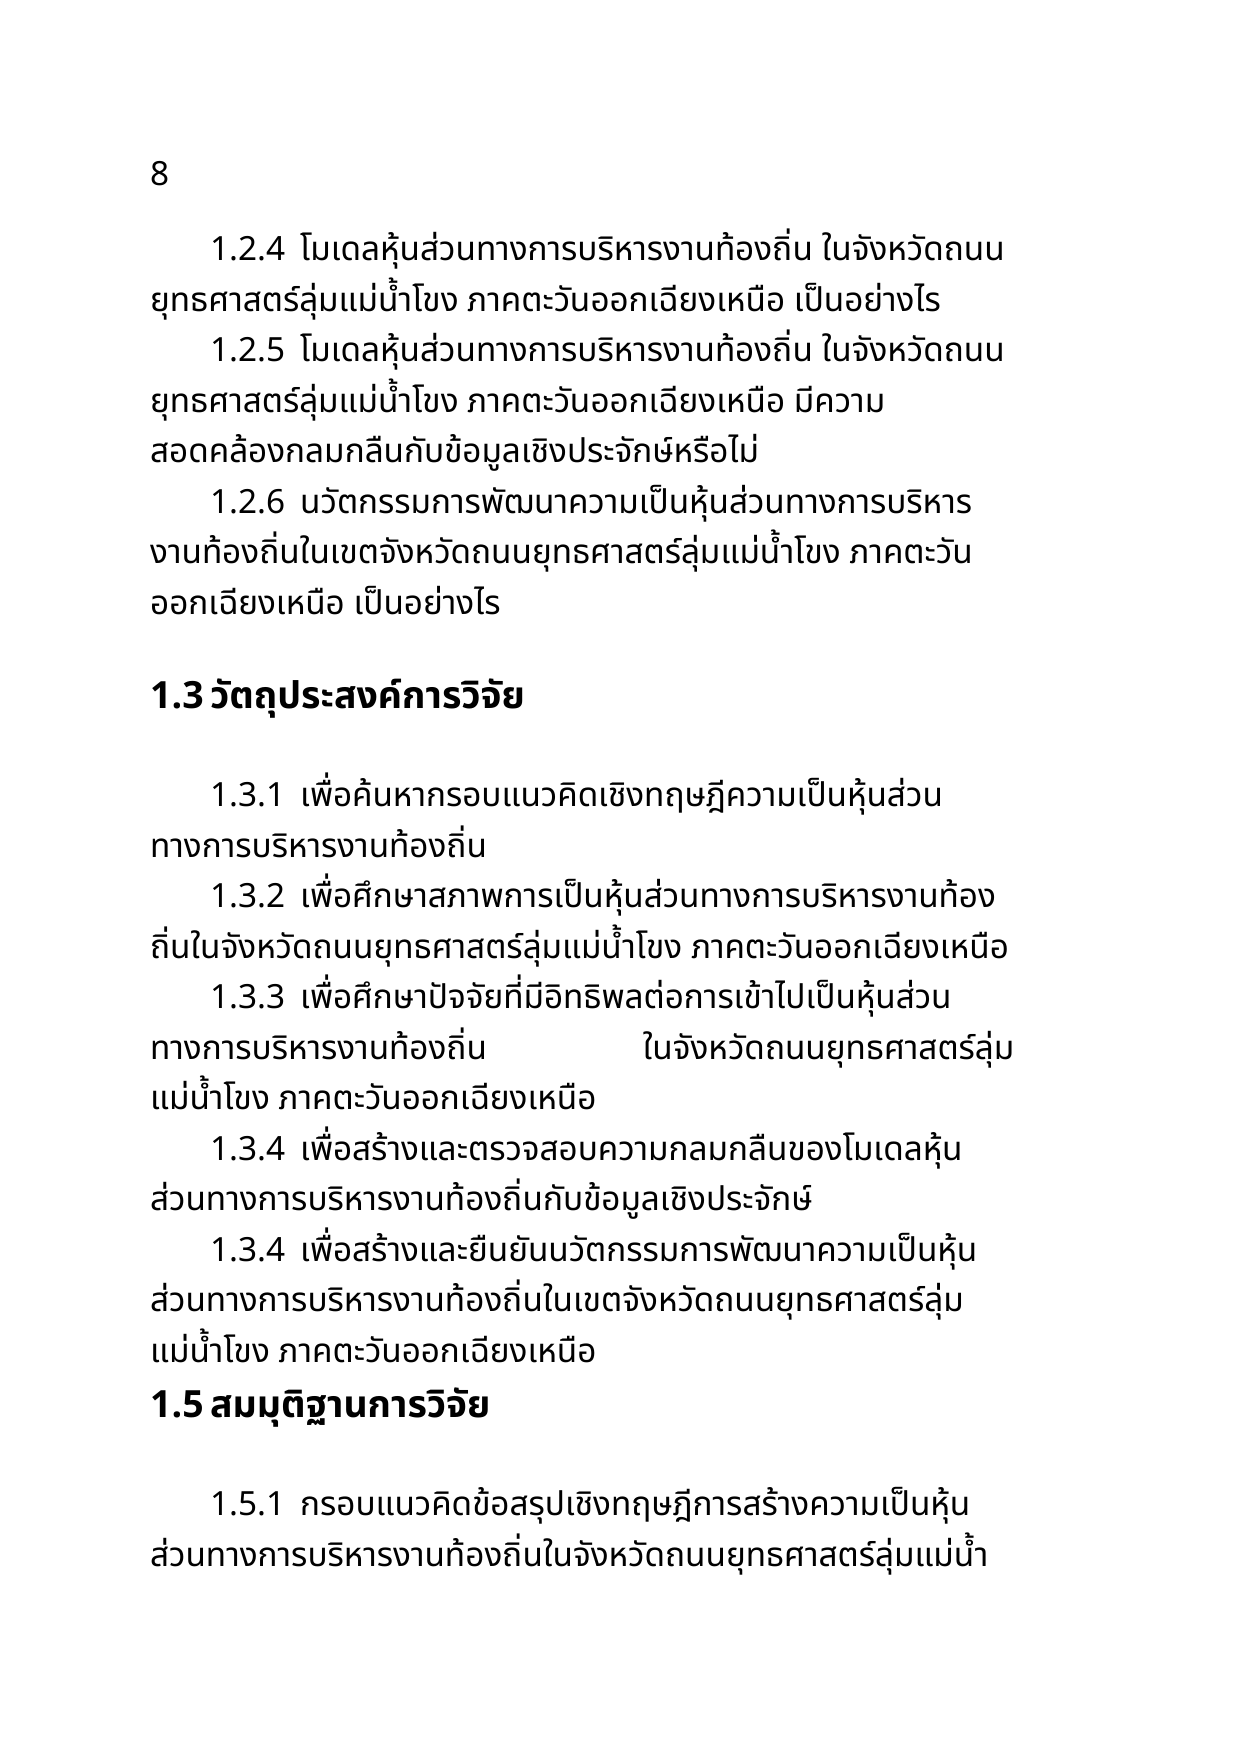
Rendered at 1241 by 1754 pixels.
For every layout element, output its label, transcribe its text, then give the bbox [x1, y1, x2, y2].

text 1.3.4 เพื่อสร้างและยืนยันนวัตกรรมการพัฒนาความเป็นหุ้นส่วนทางการบริหารงานท้องถิ่นในเขตจังหวัดถนนยุทธศาสตร์ลุ่มแม่น้ำโขง ภาคตะวันออกเฉียงเหนือ [150, 1226, 1015, 1377]
text 1.3.2 เพื่อศึกษาสภาพการเป็นหุ้นส่วนทางการบริหารงานท้องถิ่นในจังหวัดถนนยุทธศาสตร์ลุ่มแม่น้ำโขง ภาคตะวันออกเฉียงเหนือ [150, 872, 1015, 973]
text 1.2.6 นวัตกรรมการพัฒนาความเป็นหุ้นส่วนทางการบริหารงานท้องถิ่นในเขตจังหวัดถนนยุทธศาสตร์ลุ่มแม่น้ำโขง ภาคตะวันออกเฉียงเหนือ เป็นอย่างไร [150, 478, 1015, 629]
text 1.2.5 โมเดลหุ้นส่วนทางการบริหารงานท้องถิ่น ในจังหวัดถนนยุทธศาสตร์ลุ่มแม่น้ำโขง ภาคตะวันออกเฉียงเหนือ มีความสอดคล้องกลมกลืนกับข้อมูลเชิงประจักษ์หรือไม่ [150, 326, 1015, 478]
text 1.5 สมมุติฐานการวิจัย [150, 1377, 1015, 1434]
text 1.2.4 โมเดลหุ้นส่วนทางการบริหารงานท้องถิ่น ในจังหวัดถนนยุทธศาสตร์ลุ่มแม่น้ำโขง ภาคตะวันออกเฉียงเหนือ เป็นอย่างไร [150, 225, 1015, 326]
text 1.3.3 เพื่อศึกษาปัจจัยที่มีอิทธิพลต่อการเข้าไปเป็นหุ้นส่วนทางการบริหารงานท้องถิ่น ในจังหวัดถนนยุทธศาสตร์ลุ่มแม่น้ำโขง ภาคตะวันออกเฉียงเหนือ [150, 973, 1015, 1125]
text 1.3.4 เพื่อสร้างและตรวจสอบความกลมกลืนของโมเดลหุ้นส่วนทางการบริหารงานท้องถิ่นกับข้อมูลเชิงประจักษ์ [150, 1125, 1015, 1226]
text 1.3 วัตถุประสงค์การวิจัย [150, 669, 1015, 726]
text 1.3.1 เพื่อค้นหากรอบแนวคิดเชิงทฤษฎีความเป็นหุ้นส่วนทางการบริหารงานท้องถิ่น [150, 771, 1015, 872]
